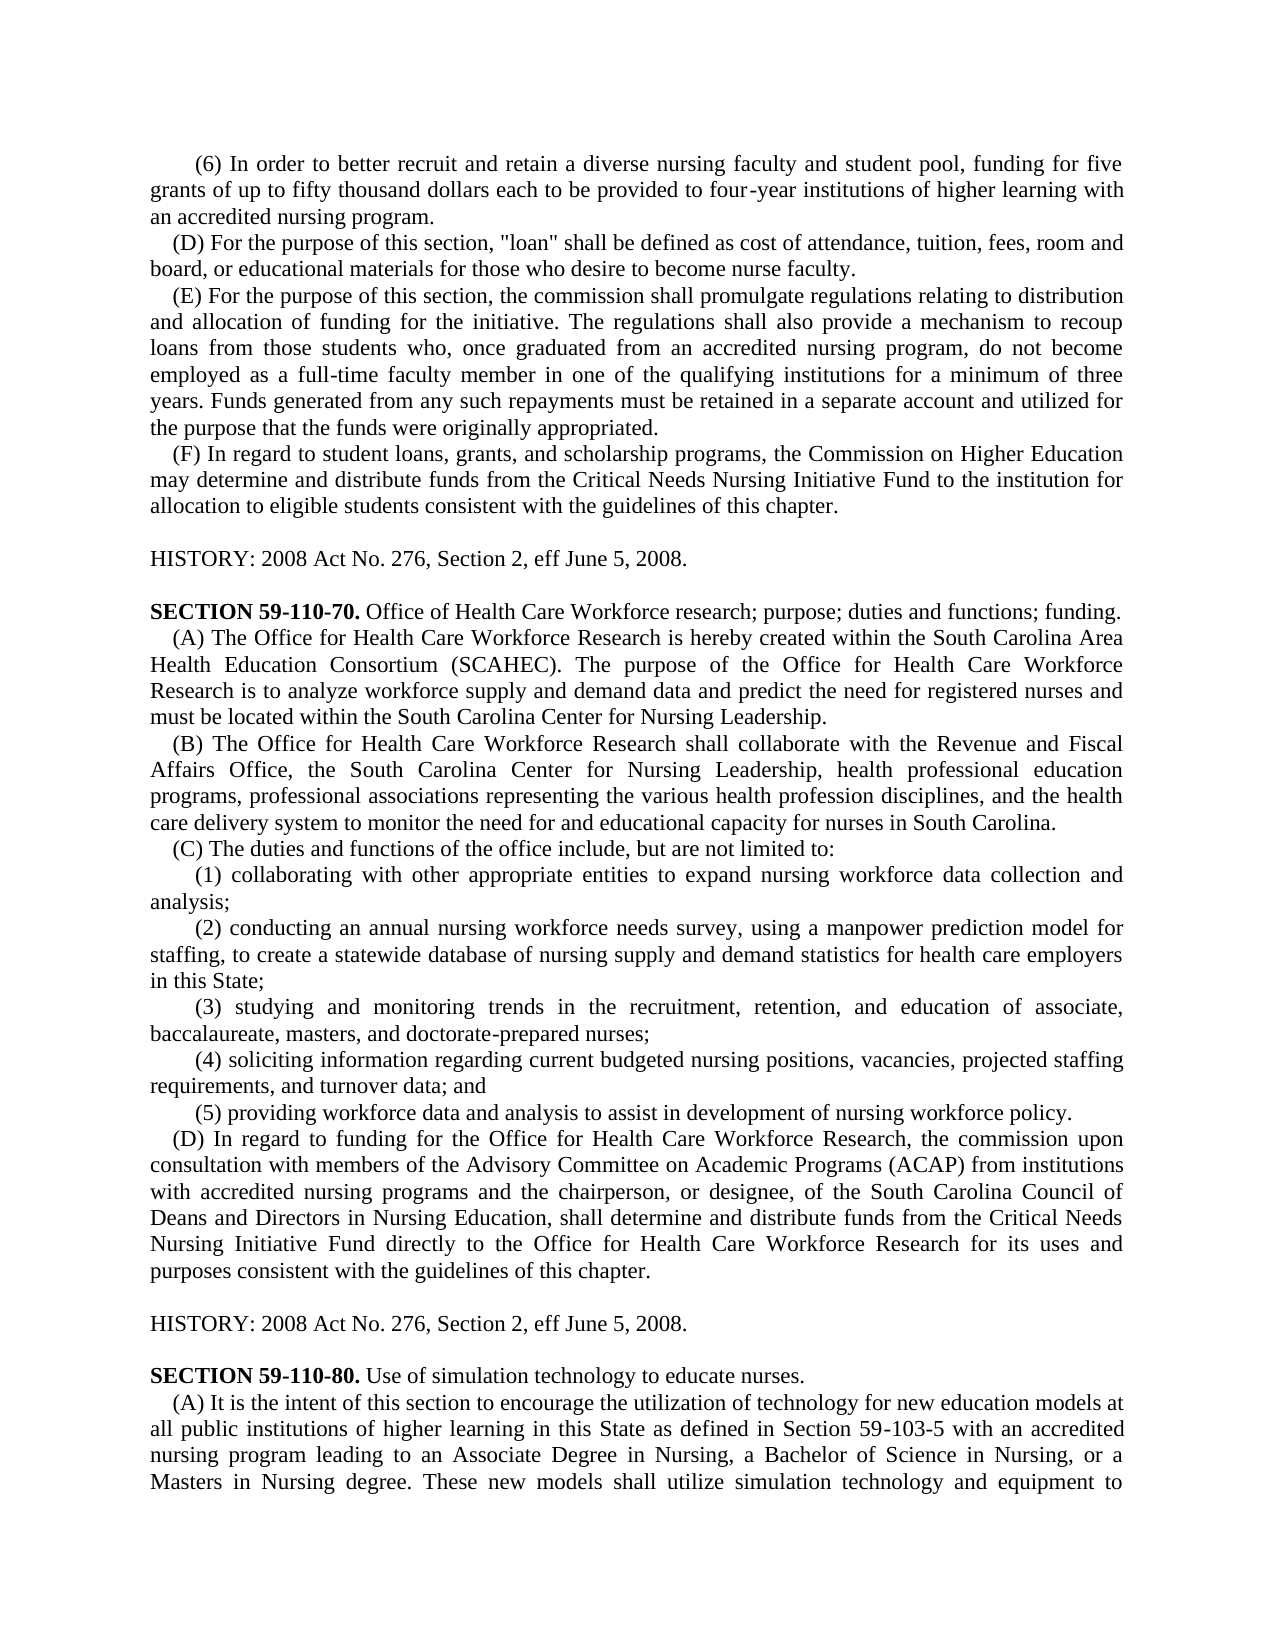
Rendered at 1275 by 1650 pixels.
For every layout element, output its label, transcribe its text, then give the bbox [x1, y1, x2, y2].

text (2) conducting an annual nursing workforce needs survey, using a manpower prediction model for staffing, to create a statewide database of nursing supply and demand statistics for health care employers in this State; [150, 914, 1125, 993]
text (E) For the purpose of this section, the commission shall promulgate regulations relating to distribution and allocation of funding for the initiative. The regulations shall also provide a mechanism to recoup loans from those students who, once graduated from an accredited nursing program, do not become employed as a full-time faculty member in one of the qualifying institutions for a minimum of three years. Funds generated from any such repayments must be retained in a separate account and utilized for the purpose that the funds were originally appropriated. [150, 282, 1125, 440]
text (3) studying and monitoring trends in the recruitment, retention, and education of associate, baccalaureate, masters, and doctorate-prepared nurses; [150, 993, 1125, 1046]
text (B) The Office for Health Care Workforce Research shall collaborate with the Revenue and Fiscal Affairs Office, the South Carolina Center for Nursing Leadership, health professional education programs, professional associations representing the various health profession disciplines, and the health care delivery system to monitor the need for and educational capacity for nurses in South Carolina. [150, 730, 1125, 835]
text (D) For the purpose of this section, "loan" shall be defined as cost of attendance, tuition, fees, room and board, or educational materials for those who desire to become nurse faculty. [150, 229, 1125, 282]
text (5) providing workforce data and analysis to assist in development of nursing workforce policy. [150, 1099, 1125, 1125]
text (A) The Office for Health Care Workforce Research is hereby created within the South Carolina Area Health Education Consortium (SCAHEC). The purpose of the Office for Health Care Workforce Research is to analyze workforce supply and demand data and predict the need for registered nurses and must be located within the South Carolina Center for Nursing Leadership. [150, 624, 1125, 730]
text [150, 1389, 1125, 1494]
text (6) In order to better recruit and retain a diverse nursing faculty and student pool, funding for five grants of up to fifty thousand dollars each to be provided to four-year institutions of higher learning with an accredited nursing program. [150, 150, 1125, 229]
text (4) soliciting information regarding current budgeted nursing positions, vacancies, projected staffing requirements, and turnover data; and [150, 1046, 1125, 1099]
text (F) In regard to student loans, grants, and scholarship programs, the Commission on Higher Education may determine and distribute funds from the Critical Needs Nursing Initiative Fund to the institution for allocation to eligible students consistent with the guidelines of this chapter. [150, 440, 1125, 519]
text (C) The duties and functions of the office include, but are not limited to: [150, 835, 1125, 862]
text (1) collaborating with other appropriate entities to expand nursing workforce data collection and analysis; [150, 862, 1125, 914]
text HISTORY: 2008 Act No. 276, Section 2, eff June 5, 2008. [150, 545, 1125, 572]
text HISTORY: 2008 Act No. 276, Section 2, eff June 5, 2008. [150, 1309, 1125, 1336]
text (D) In regard to funding for the Office for Health Care Workforce Research, the commission upon consultation with members of the Advisory Committee on Academic Programs (ACAP) from institutions with accredited nursing programs and the chairperson, or designee, of the South Carolina Council of Deans and Directors in Nursing Education, shall determine and distribute funds from the Critical Needs Nursing Initiative Fund directly to the Office for Health Care Workforce Research for its uses and purposes consistent with the guidelines of this chapter. [150, 1125, 1125, 1283]
text SECTION 59-110-80. Use of simulation technology to educate nurses. [150, 1362, 1125, 1389]
text SECTION 59-110-70. Office of Health Care Workforce research; purpose; duties and functions; funding. [150, 598, 1125, 624]
